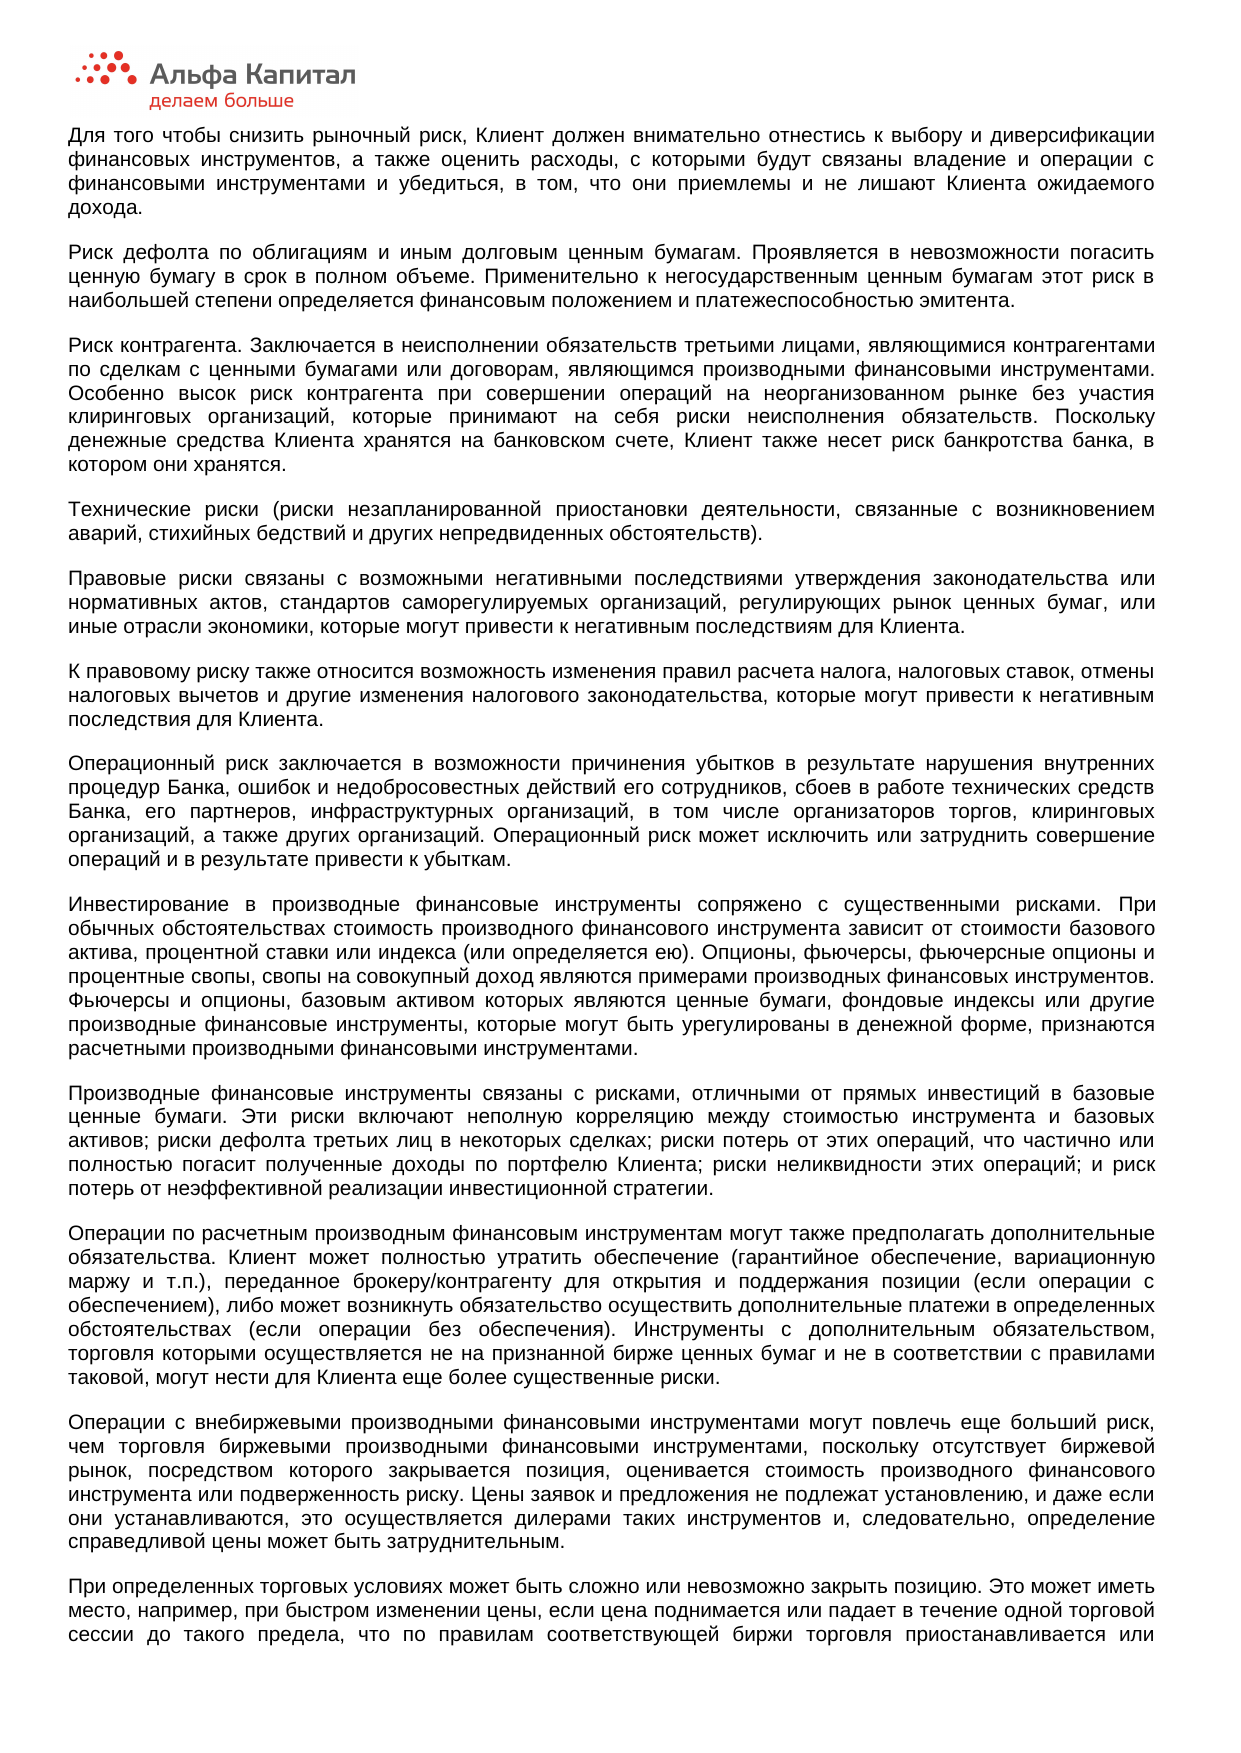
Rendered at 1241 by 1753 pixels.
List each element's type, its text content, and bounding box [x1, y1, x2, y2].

table_cell Риск контрагента. Заключается в неисполнении обязательств третьими лицами, являющимися контрагентами по сделкам с ценными бумагами или договорам, являющимся производными финансовыми инструментами. Особенно высок риск контрагента при совершении операций на неорганизованном рынке без участия клиринговых организаций, которые принимают на себя риски неисполнения обязательств. Поскольку денежные средства Клиента хранятся на банковском счете, Клиент также несет риск банкротства банка, в котором они хранятся. [57, 333, 1168, 497]
table_cell Операции с внебиржевыми производными финансовыми инструментами могут повлечь еще больший риск, чем торговля биржевыми производными финансовыми инструментами, поскольку отсутствует биржевой рынок, посредством которого закрывается позиция, оценивается стоимость производного финансового инструмента или подверженность риску. Цены заявок и предложения не подлежат установлению, и даже если они устанавливаются, это осуществляется дилерами таких инструментов и, следовательно, определение справедливой цены может быть затруднительным. [57, 1410, 1168, 1574]
table_cell Производные финансовые инструменты связаны с рисками, отличными от прямых инвестиций в базовые ценные бумаги. Эти риски включают неполную корреляцию между стоимостью инструмента и базовых активов; риски дефолта третьих лиц в некоторых сделках; риски потерь от этих операций, что частично или полностью погасит полученные доходы по портфелю Клиента; риски неликвидности этих операций; и риск потерь от неэффективной реализации инвестиционной стратегии. [57, 1080, 1168, 1221]
table_cell Технические риски (риски незапланированной приостановки деятельности, связанные с возникновением аварий, стихийных бедствий и других непредвиденных обстоятельств). [57, 497, 1168, 566]
table_cell Правовые риски связаны с возможными негативными последствиями утверждения законодательства или нормативных актов, стандартов саморегулируемых организаций, регулирующих рынок ценных бумаг, или иные отрасли экономики, которые могут привести к негативным последствиям для Клиента. [57, 566, 1168, 658]
table_cell Операционный риск заключается в возможности причинения убытков в результате нарушения внутренних процедур Банка, ошибок и недобросовестных действий его сотрудников, сбоев в работе технических средств Банка, его партнеров, инфраструктурных организаций, в том числе организаторов торгов, клиринговых организаций, а также других организаций. Операционный риск может исключить или затруднить совершение операций и в результате привести к убыткам. [57, 751, 1168, 892]
picture [70, 45, 360, 118]
table_cell Инвестирование в производные финансовые инструменты сопряжено с существенными рисками. При обычных обстоятельствах стоимость производного финансового инструмента зависит от стоимости базового актива, процентной ставки или индекса (или определяется ею). Опционы, фьючерсы, фьючерсные опционы и процентные свопы, свопы на совокупный доход являются примерами производных финансовых инструментов. Фьючерсы и опционы, базовым активом которых являются ценные бумаги, фондовые индексы или другие производные финансовые инструменты, которые могут быть урегулированы в денежной форме, признаются расчетными производными финансовыми инструментами. [57, 892, 1168, 1080]
table_cell Риск дефолта по облигациям и иным долговым ценным бумагам. Проявляется в невозможности погасить ценную бумагу в срок в полном объеме. Применительно к негосударственным ценным бумагам этот риск в наибольшей степени определяется финансовым положением и платежеспособностью эмитента. [57, 240, 1168, 332]
table_cell Операции по расчетным производным финансовым инструментам могут также предполагать дополнительные обязательства. Клиент может полностью утратить обеспечение (гарантийное обеспечение, вариационную маржу и т.п.), переданное брокеру/контрагенту для открытия и поддержания позиции (если операции с обеспечением), либо может возникнуть обязательство осуществить дополнительные платежи в определенных обстоятельствах (если операции без обеспечения). Инструменты с дополнительным обязательством, торговля которыми осуществляется не на признанной бирже ценных бумаг и не в соответствии с правилами таковой, могут нести для Клиента еще более существенные риски. [57, 1221, 1168, 1409]
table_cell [57, 1574, 1168, 1646]
table_cell К правовому риску также относится возможность изменения правил расчета налога, налоговых ставок, отмены налоговых вычетов и другие изменения налогового законодательства, которые могут привести к негативным последствия для Клиента. [57, 659, 1168, 751]
table_cell Для того чтобы снизить рыночный риск, Клиент должен внимательно отнестись к выбору и диверсификации финансовых инструментов, а также оценить расходы, с которыми будут связаны владение и операции с финансовыми инструментами и убедиться, в том, что они приемлемы и не лишают Клиента ожидаемого дохода. [57, 123, 1168, 240]
